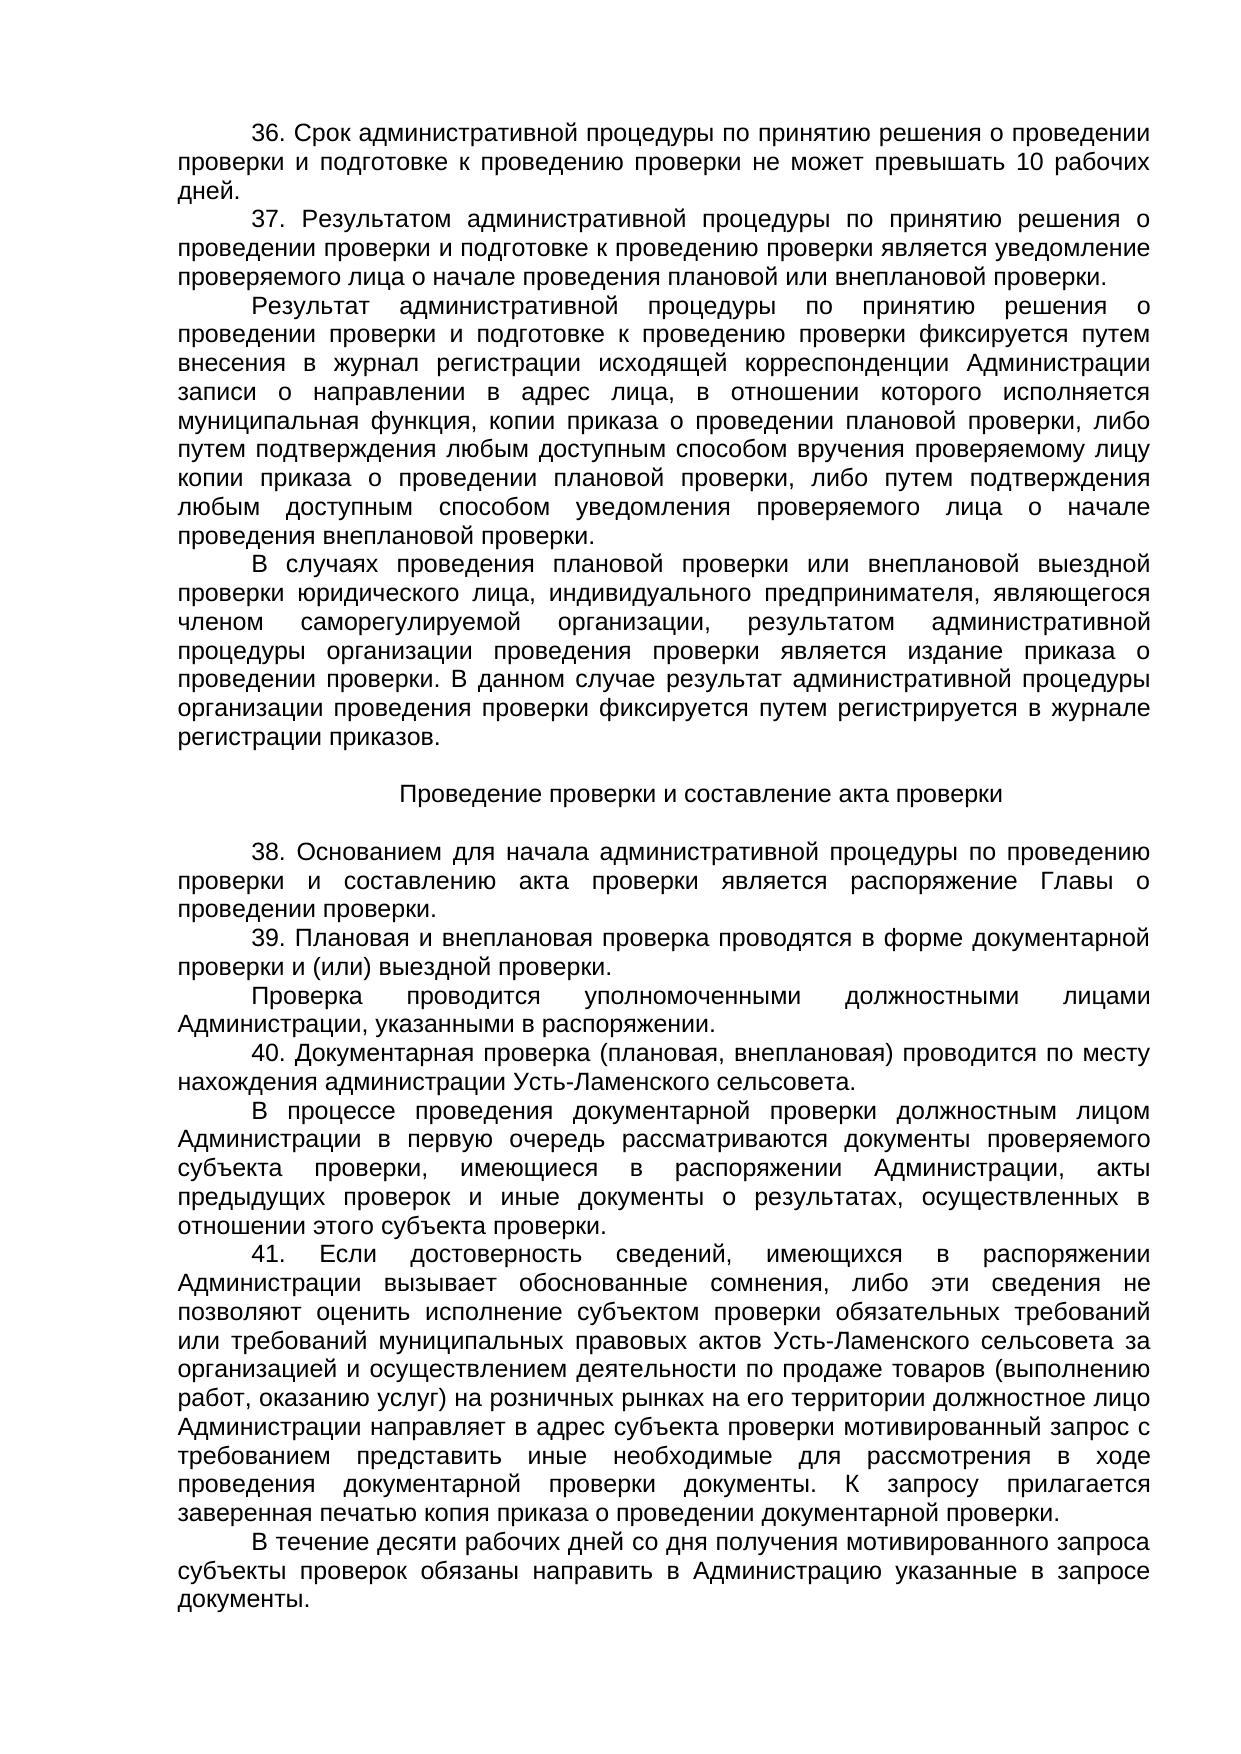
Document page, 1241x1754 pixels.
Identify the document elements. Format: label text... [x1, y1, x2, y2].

text В случаях проведения плановой проверки или внеплановой выездной проверки юридического лица, индивидуального предпринимателя, являющегося членом саморегулируемой организации, результатом административной процедуры организации проведения проверки является издание приказа о проведении проверки. В данном случае результат административной процедуры организации проведения проверки фиксируется путем регистрируется в журнале регистрации приказов. [177, 549, 1152, 751]
text 39. Плановая и внеплановая проверка проводятся в форме документарной проверки и (или) выездной проверки. [177, 923, 1152, 981]
text Проведение проверки и составление акта проверки [177, 779, 1152, 808]
text 41. Если достоверность сведений, имеющихся в распоряжении Администрации вызывает обоснованные сомнения, либо эти сведения не позволяют оценить исполнение субъектом проверки обязательных требований или требований муниципальных правовых актов Усть-Ламенского сельсовета за организацией и осуществлением деятельности по продаже товаров (выполнению работ, оказанию услуг) на розничных рынках на его территории должностное лицо Администрации направляет в адрес субъекта проверки мотивированный запрос с требованием представить иные необходимые для рассмотрения в ходе проведения документарной проверки документы. К запросу прилагается заверенная печатью копия приказа о проведении документарной проверки. [177, 1239, 1152, 1527]
text Результат административной процедуры по принятию решения о проведении проверки и подготовке к проведению проверки фиксируется путем внесения в журнал регистрации исходящей корреспонденции Администрации записи о направлении в адрес лица, в отношении которого исполняется муниципальная функция, копии приказа о проведении плановой проверки, либо путем подтверждения любым доступным способом вручения проверяемому лицу копии приказа о проведении плановой проверки, либо путем подтверждения любым доступным способом уведомления проверяемого лица о начале проведения внеплановой проверки. [177, 291, 1152, 549]
text 40. Документарная проверка (плановая, внеплановая) проводится по месту нахождения администрации Усть-Ламенского сельсовета. [177, 1038, 1152, 1096]
text 36. Срок административной процедуры по принятию решения о проведении проверки и подготовке к проведению проверки не может превышать 10 рабочих дней. [177, 118, 1152, 204]
text В течение десяти рабочих дней со дня получения мотивированного запроса субъекты проверок обязаны направить в Администрацию указанные в запросе документы. [177, 1527, 1152, 1613]
text 37. Результатом административной процедуры по принятию решения о проведении проверки и подготовке к проведению проверки является уведомление проверяемого лица о начале проведения плановой или внеплановой проверки. [177, 204, 1152, 291]
text В процессе проведения документарной проверки должностным лицом Администрации в первую очередь рассматриваются документы проверяемого субъекта проверки, имеющиеся в распоряжении Администрации, акты предыдущих проверок и иные документы о результатах, осуществленных в отношении этого субъекта проверки. [177, 1096, 1152, 1239]
text 38. Основанием для начала административной процедуры по проведению проверки и составлению акта проверки является распоряжение Главы о проведении проверки. [177, 837, 1152, 923]
text Проверка проводится уполномоченными должностными лицами Администрации, указанными в распоряжении. [177, 981, 1152, 1038]
